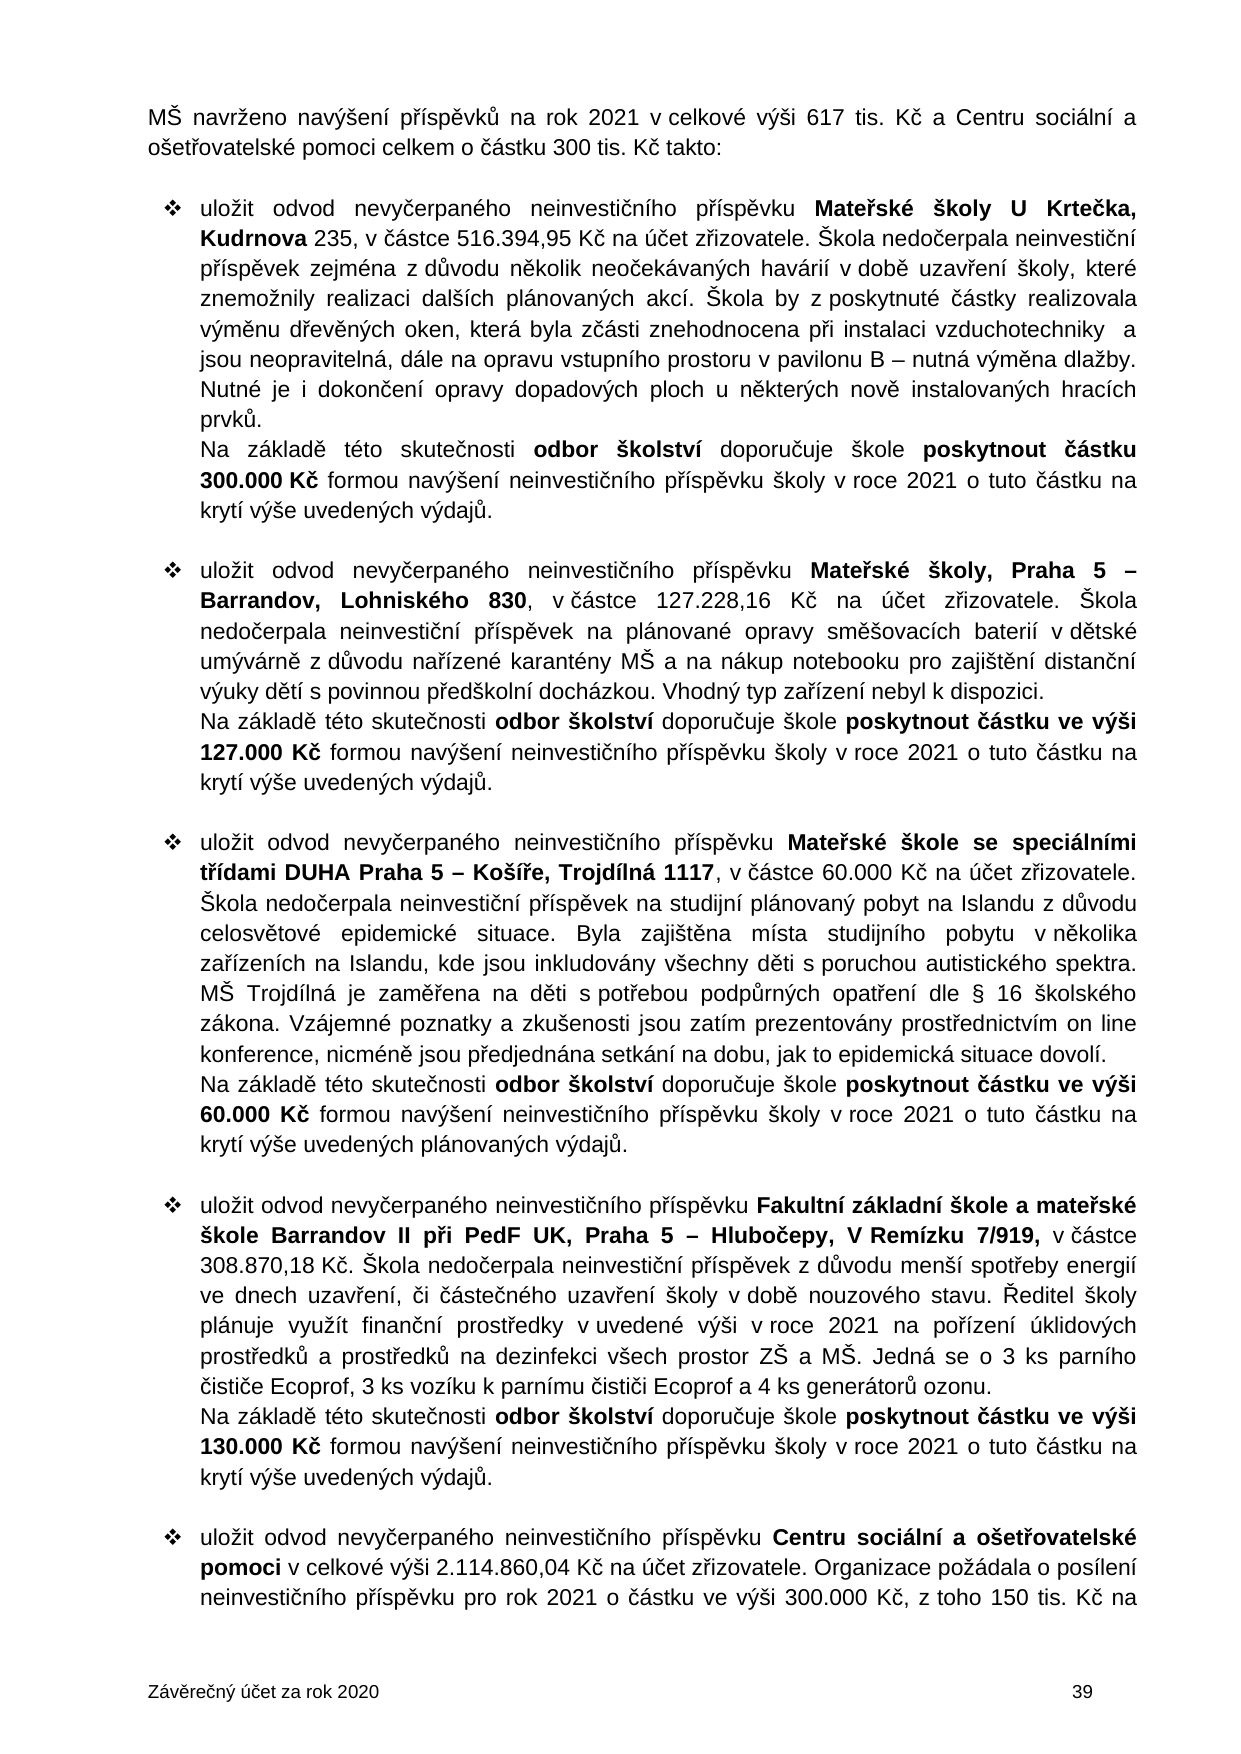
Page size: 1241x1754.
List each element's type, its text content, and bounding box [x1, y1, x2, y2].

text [148, 104, 1137, 161]
list uložit odvod nevyčerpaného neinvestičního příspěvku Mateřské škole se speciálními třídami DUHA Praha 5 – Košíře, Trojdílná 1117, v částce 60.000 Kč na účet zřizovatele. Škola nedočerpala neinvestiční příspěvek na studijní plánovaný pobyt na Islandu z důvodu celosvětové epidemické situace. Byla zajištěna místa studijního pobytu v několika zařízeních na Islandu, kde jsou inkludovány všechny děti s poruchou autistického spektra. MŠ Trojdílná je zaměřena na děti s potřebou podpůrných opatření dle § 16 školského zákona. Vzájemné poznatky a zkušenosti jsou zatím prezentovány prostřednictvím on line konference, nicméně jsou předjednána setkání na dobu, jak to epidemická situace dovolí. [162, 829, 1137, 1067]
list uložit odvod nevyčerpaného neinvestičního příspěvku Mateřské školy U Krtečka, Kudrnova 235, v částce 516.394,95 Kč na účet zřizovatele. Škola nedočerpala neinvestiční příspěvek zejména z důvodu několik neočekávaných havárií v době uzavření školy, které znemožnily realizaci dalších plánovaných akcí. Škola by z poskytnuté částky realizovala výměnu dřevěných oken, která byla zčásti znehodnocena při instalaci vzduchotechniky a jsou neopravitelná, dále na opravu vstupního prostoru v pavilonu B – nutná výměna dlažby. Nutné je i dokončení opravy dopadových ploch u některých nově instalovaných hracích prvků. [162, 195, 1137, 432]
list Na základě této skutečnosti odbor školství doporučuje škole poskytnout částku ve výši 60.000 Kč formou navýšení neinvestičního příspěvku školy v roce 2021 o tuto částku na krytí výše uvedených plánovaných výdajů. [200, 1071, 1137, 1157]
list Na základě této skutečnosti odbor školství doporučuje škole poskytnout částku ve výši 127.000 Kč formou navýšení neinvestičního příspěvku školy v roce 2021 o tuto částku na krytí výše uvedených výdajů. [200, 708, 1137, 795]
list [162, 1524, 1137, 1611]
list uložit odvod nevyčerpaného neinvestičního příspěvku Mateřské školy, Praha 5 – Barrandov, Lohniského 830, v částce 127.228,16 Kč na účet zřizovatele. Škola nedočerpala neinvestiční příspěvek na plánované opravy směšovacích baterií v dětské umývárně z důvodu nařízené karantény MŠ a na nákup notebooku pro zajištění distanční výuky dětí s povinnou předškolní docházkou. Vhodný typ zařízení nebyl k dispozici. [162, 557, 1137, 704]
list Na základě této skutečnosti odbor školství doporučuje škole poskytnout částku 300.000 Kč formou navýšení neinvestičního příspěvku školy v roce 2021 o tuto částku na krytí výše uvedených výdajů. [200, 436, 1137, 523]
list Na základě této skutečnosti odbor školství doporučuje škole poskytnout částku ve výši 130.000 Kč formou navýšení neinvestičního příspěvku školy v roce 2021 o tuto částku na krytí výše uvedených výdajů. [200, 1403, 1137, 1490]
list uložit odvod nevyčerpaného neinvestičního příspěvku Fakultní základní škole a mateřské škole Barrandov II při PedF UK, Praha 5 – Hlubočepy, V Remízku 7/919, v částce 308.870,18 Kč. Škola nedočerpala neinvestiční příspěvek z důvodu menší spotřeby energií ve dnech uzavření, či částečného uzavření školy v době nouzového stavu. Ředitel školy plánuje využít finanční prostředky v uvedené výši v roce 2021 na pořízení úklidových prostředků a prostředků na dezinfekci všech prostor ZŠ a MŠ. Jedná se o 3 ks parního čističe Ecoprof, 3 ks vozíku k parnímu čističi Ecoprof a 4 ks generátorů ozonu. [162, 1192, 1137, 1399]
